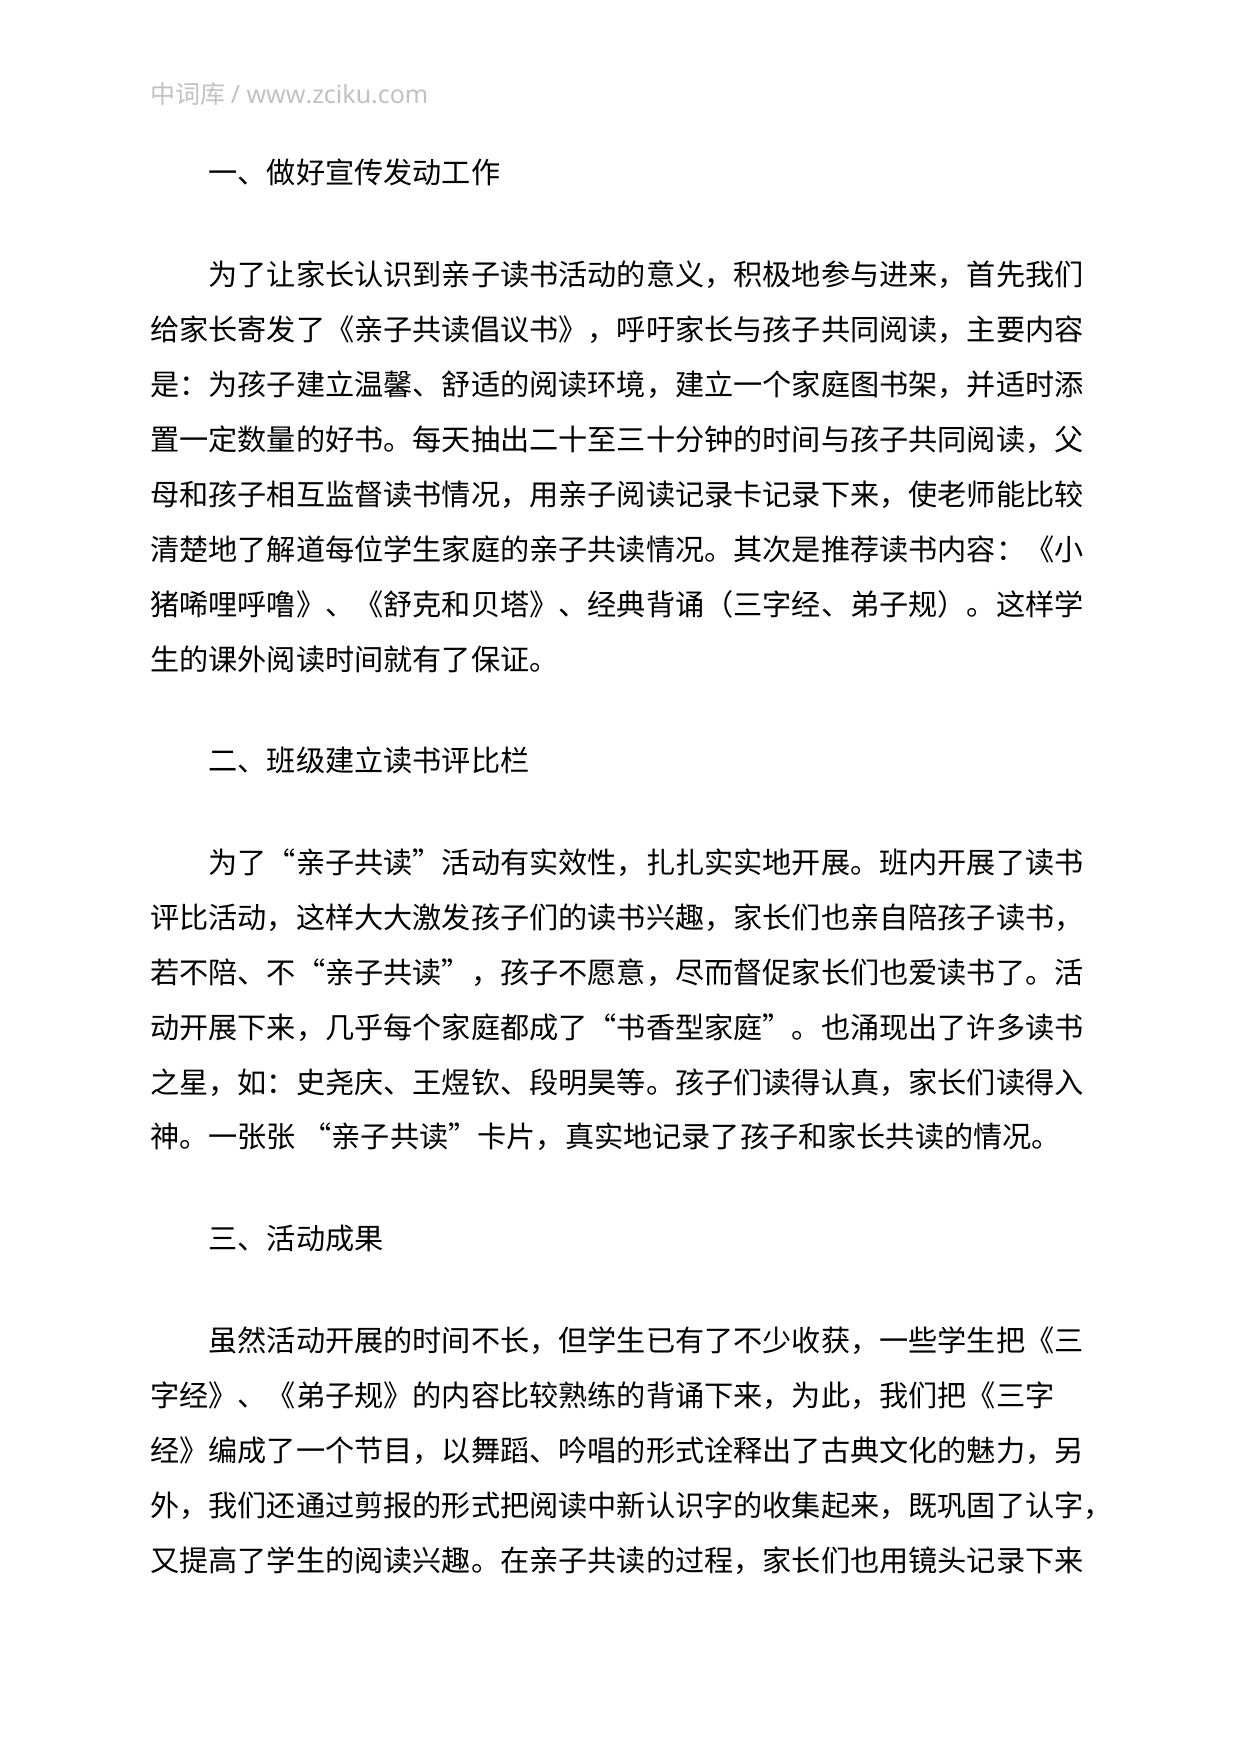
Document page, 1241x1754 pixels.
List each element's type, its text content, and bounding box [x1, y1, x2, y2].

text 为了“亲子共读”活动有实效性，扎扎实实地开展。班内开展了读书评比活动，这样大大激发孩子们的读书兴趣，家长们也亲自陪孩子读书，若不陪、不“亲子共读”，孩子不愿意，尽而督促家长们也爱读书了。活动开展下来，几乎每个家庭都成了“书香型家庭”。也涌现出了许多读书之星，如：史尧庆、王煜钦、段明昊等。孩子们读得认真，家长们读得入神。一张张 “亲子共读”卡片，真实地记录了孩子和家长共读的情况。 [150, 839, 1090, 1156]
text 为了让家长认识到亲子读书活动的意义，积极地参与进来，首先我们给家长寄发了《亲子共读倡议书》，呼吁家长与孩子共同阅读，主要内容是：为孩子建立温馨、舒适的阅读环境，建立一个家庭图书架，并适时添置一定数量的好书。每天抽出二十至三十分钟的时间与孩子共同阅读，父母和孩子相互监督读书情况，用亲子阅读记录卡记录下来，使老师能比较清楚地了解道每位学生家庭的亲子共读情况。其次是推荐读书内容：《小猪唏哩呼噜》、《舒克和贝塔》、经典背诵（三字经、弟子规）。这样学生的课外阅读时间就有了保证。 [150, 252, 1090, 678]
text 三、活动成果 [150, 1216, 1090, 1258]
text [150, 1318, 1090, 1579]
text 二、班级建立读书评比栏 [150, 738, 1090, 780]
text 一、做好宣传发动工作 [150, 150, 1090, 192]
